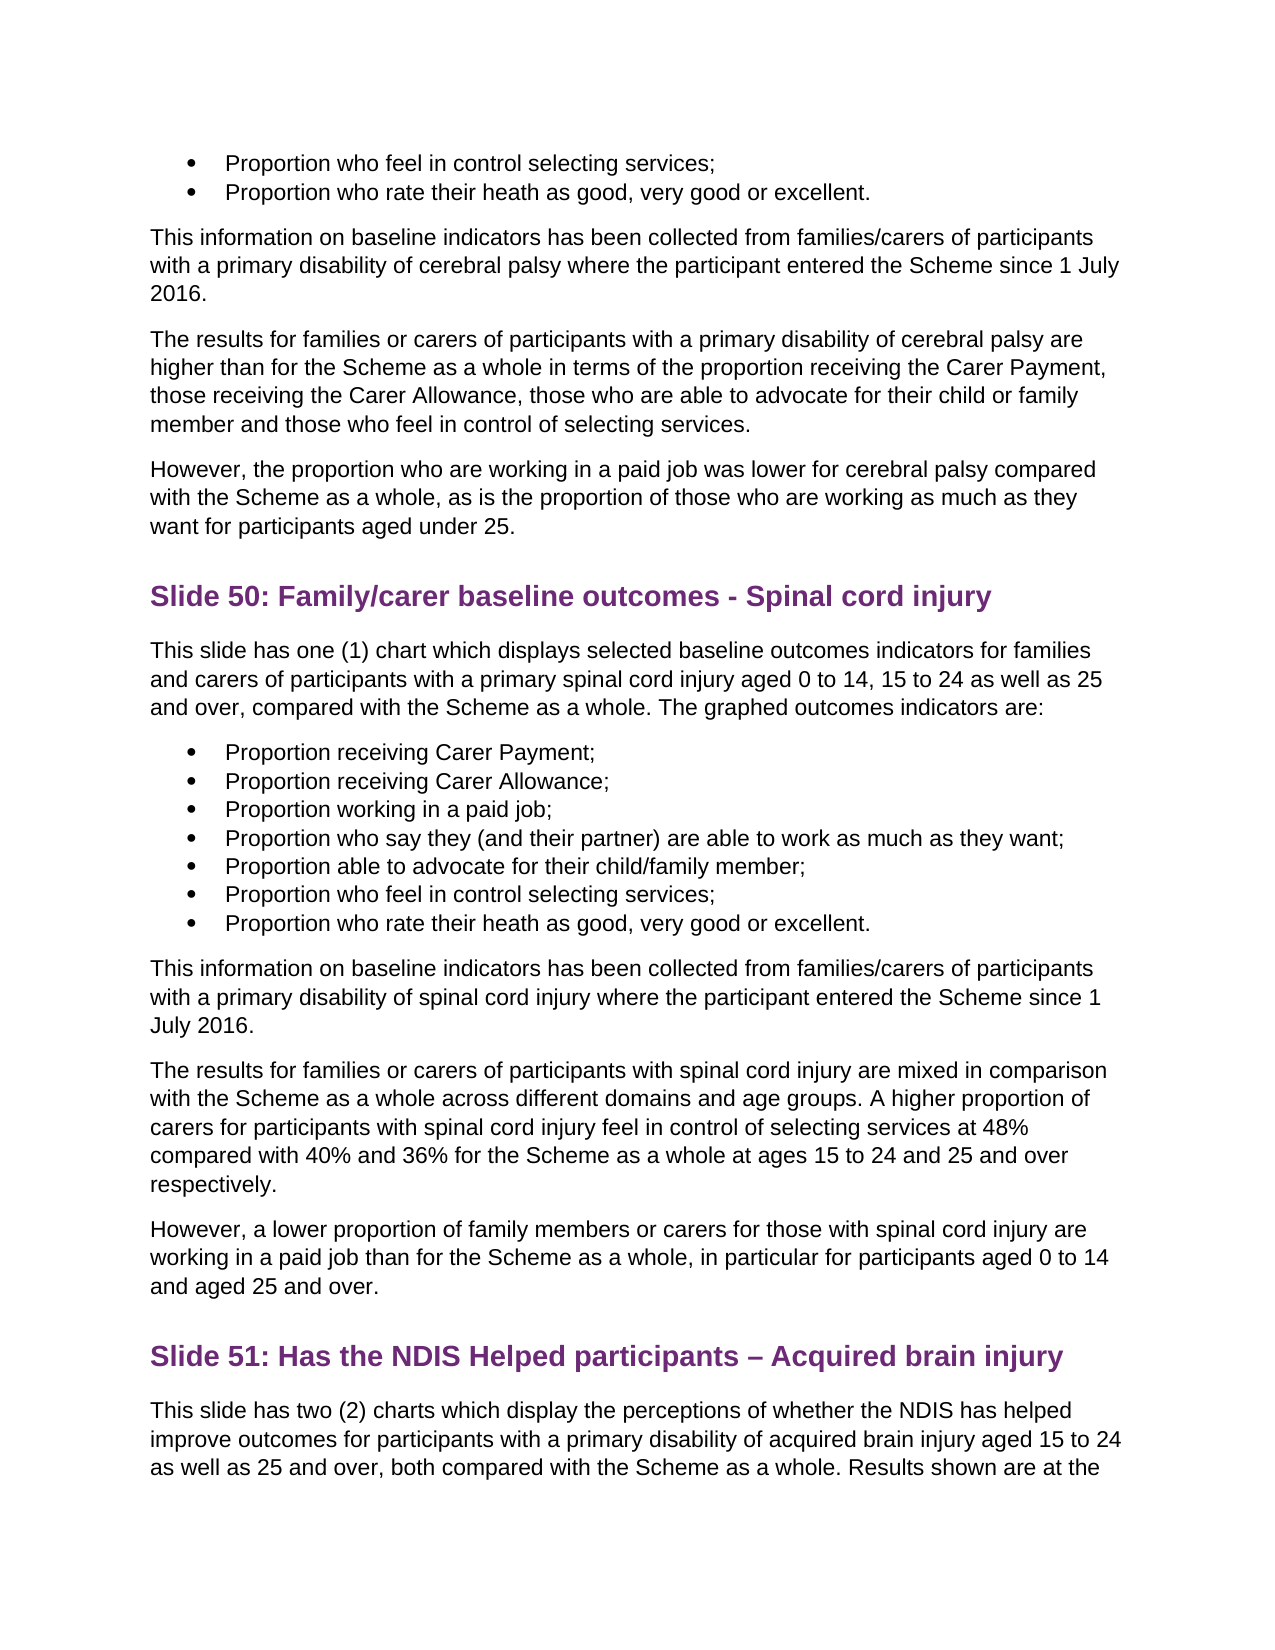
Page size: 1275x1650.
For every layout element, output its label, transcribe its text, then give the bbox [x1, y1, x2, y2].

list Proportion receiving Carer Payment; [187, 739, 1125, 766]
text This information on baseline indicators has been collected from families/carers of participants with a primary disability of spinal cord injury where the participant entered the Scheme since 1 July 2016. [150, 955, 1125, 1038]
list Proportion working in a paid job; [187, 796, 1125, 822]
list Proportion who say they (and their partner) are able to work as much as they want; [187, 824, 1125, 851]
subtitle Slide 51: Has the NDIS Helped participants – Acquired brain injury [150, 1339, 1125, 1372]
text This slide has one (1) chart which displays selected baseline outcomes indicators for families and carers of participants with a primary spinal cord injury aged 0 to 14, 15 to 24 as well as 25 and over, compared with the Scheme as a whole. The graphed outcomes indicators are: [150, 637, 1125, 721]
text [150, 1397, 1125, 1480]
subtitle Slide 50: Family/carer baseline outcomes - Spinal cord injury [150, 579, 1125, 612]
list Proportion who feel in control selecting services; [187, 881, 1125, 908]
list Proportion who feel in control selecting services; [187, 150, 1125, 176]
list Proportion who rate their heath as good, very good or excellent. [187, 178, 1125, 205]
list Proportion able to advocate for their child/family member; [187, 853, 1125, 879]
text The results for families or carers of participants with spinal cord injury are mixed in comparison with the Scheme as a whole across different domains and age groups. A higher proportion of carers for participants with spinal cord injury feel in control of selecting services at 48% compared with 40% and 36% for the Scheme as a whole at ages 15 to 24 and 25 and over respectively. [150, 1057, 1125, 1197]
text However, a lower proportion of family members or carers for those with spinal cord injury are working in a paid job than for the Scheme as a whole, in particular for participants aged 0 to 14 and aged 25 and over. [150, 1216, 1125, 1299]
list Proportion receiving Carer Allowance; [187, 768, 1125, 794]
list Proportion who rate their heath as good, very good or excellent. [187, 910, 1125, 936]
text The results for families or carers of participants with a primary disability of cerebral palsy are higher than for the Scheme as a whole in terms of the proportion receiving the Carer Payment, those receiving the Carer Allowance, those who are able to advocate for their child or family member and those who feel in control of selecting services. [150, 326, 1125, 437]
text This information on baseline indicators has been collected from families/carers of participants with a primary disability of cerebral palsy where the participant entered the Scheme since 1 July 2016. [150, 223, 1125, 307]
text However, the proportion who are working in a paid job was lower for cerebral palsy compared with the Scheme as a whole, as is the proportion of those who are working as much as they want for participants aged under 25. [150, 456, 1125, 539]
